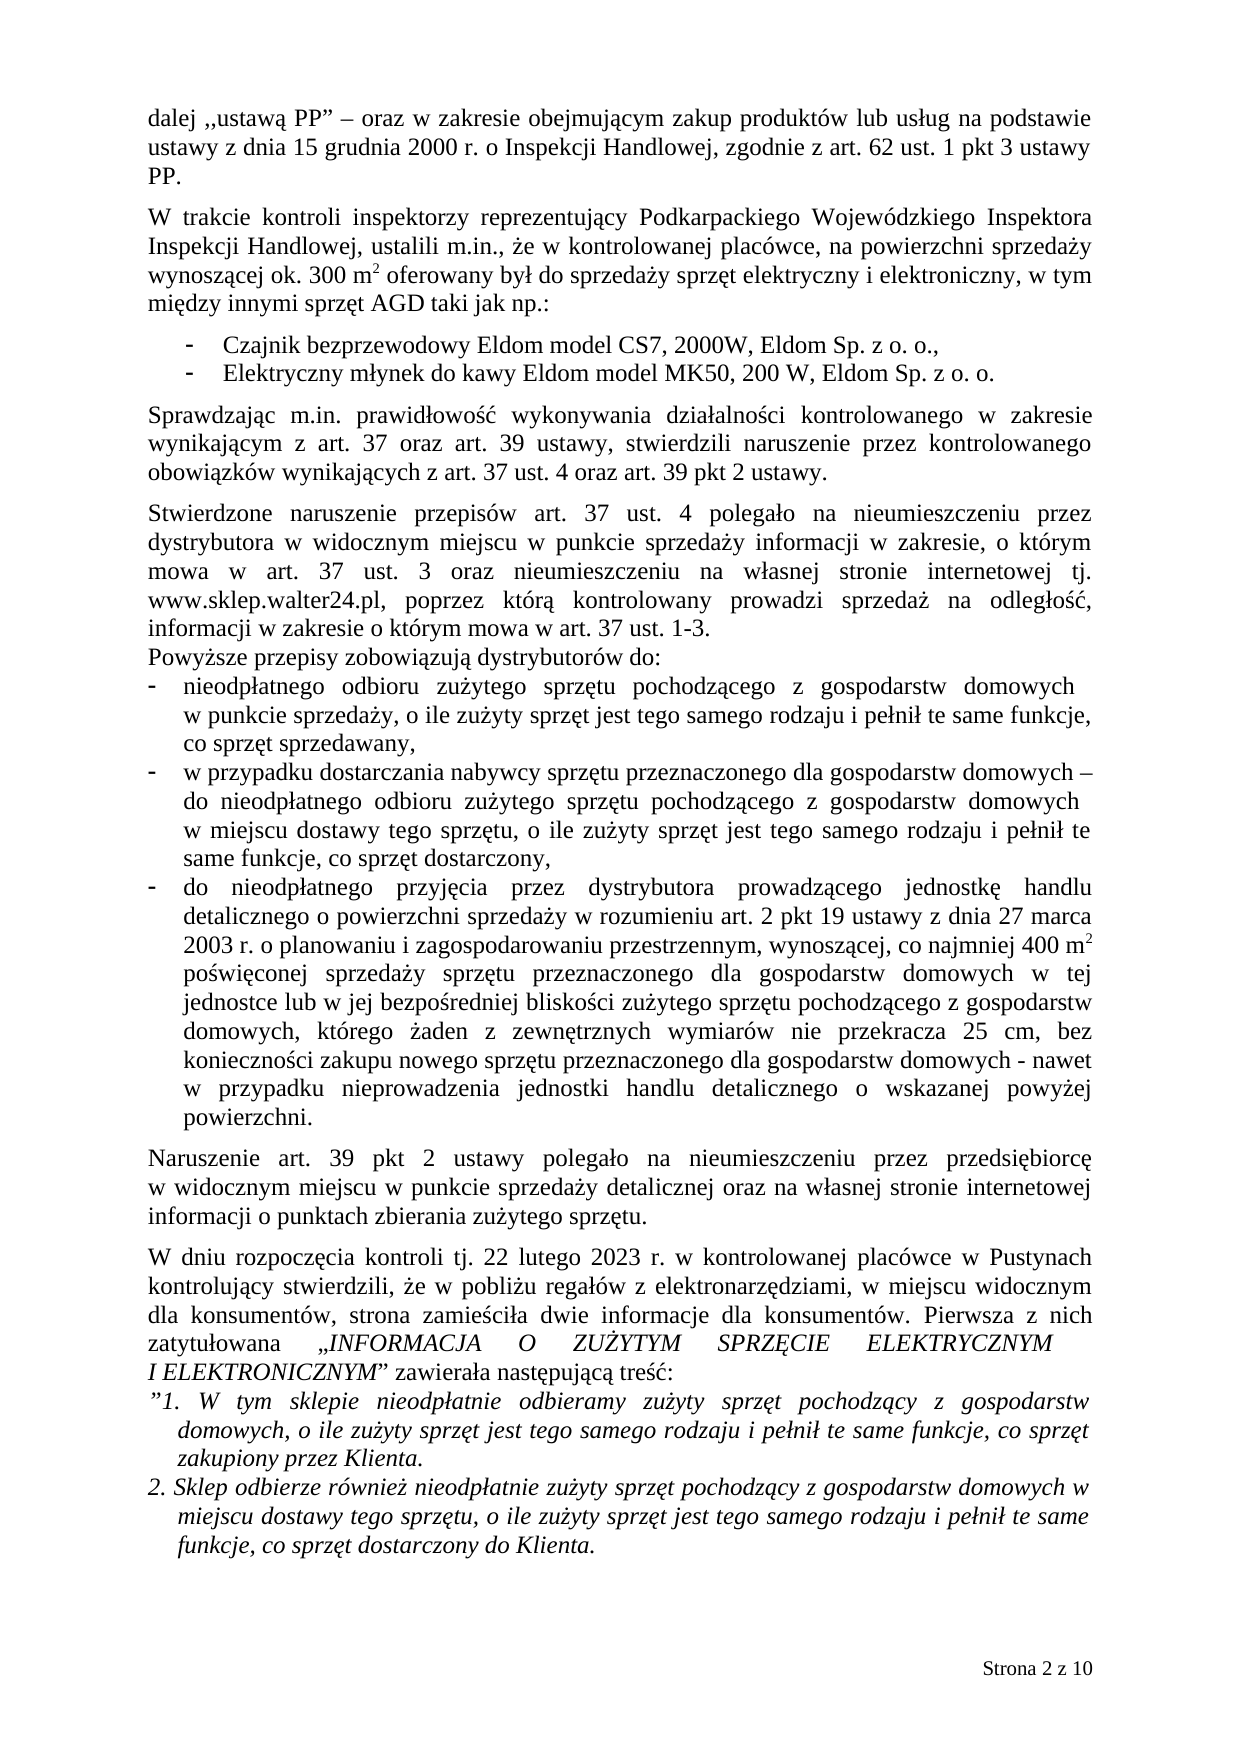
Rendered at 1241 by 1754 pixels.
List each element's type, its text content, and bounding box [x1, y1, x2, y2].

list Czajnik bezprzewodowy Eldom model CS7, 2000W, Eldom Sp. z o. o., [185, 330, 1093, 358]
list do nieodpłatnego przyjęcia przez dystrybutora prowadzącego jednostkę handlu detalicznego o powierzchni sprzedaży w rozumieniu art. 2 pkt 19 ustawy z dnia 27 marca 2003 r. o planowaniu i zagospodarowaniu przestrzennym, wynoszącej, co najmniej 400 m2 poświęconej sprzedaży sprzętu przeznaczonego dla gospodarstw domowych w tej jednostce lub w jej bezpośredniej bliskości zużytego sprzętu pochodzącego z gospodarstw domowych, którego żaden z zewnętrznych wymiarów nie przekracza 25 cm, bez konieczności zakupu nowego sprzętu przeznaczonego dla gospodarstw domowych - nawet w przypadku nieprowadzenia jednostki handlu detalicznego o wskazanej powyżej powierzchni. [148, 872, 1093, 1131]
list nieodpłatnego odbioru zużytego sprzętu pochodzącego z gospodarstw domowych w punkcie sprzedaży, o ile zużyty sprzęt jest tego samego rodzaju i pełnił te same funkcje, co sprzęt sprzedawany, [148, 671, 1093, 757]
text Naruszenie art. 39 pkt 2 ustawy polegało na nieumieszczeniu przez przedsiębiorcę w widocznym miejscu w punkcie sprzedaży detalicznej oraz na własnej stronie internetowej informacji o punktach zbierania zużytego sprzętu. [148, 1143, 1093, 1230]
text W trakcie kontroli inspektorzy reprezentujący Podkarpackiego Wojewódzkiego Inspektora Inspekcji Handlowej, ustalili m.in., że w kontrolowanej placówce, na powierzchni sprzedaży wynoszącej ok. 300 m2 oferowany był do sprzedaży sprzęt elektryczny i elektroniczny, w tym między innymi sprzęt AGD taki jak np.: [148, 202, 1093, 317]
text 2. Sklep odbierze również nieodpłatnie zużyty sprzęt pochodzący z gospodarstw domowych w miejscu dostawy tego sprzętu, o ile zużyty sprzęt jest tego samego rodzaju i pełnił te same funkcje, co sprzęt dostarczony do Klienta. [148, 1472, 1093, 1558]
text Powyższe przepisy zobowiązują dystrybutorów do: [148, 642, 1093, 671]
text ”1. W tym sklepie nieodpłatnie odbieramy zużyty sprzęt pochodzący z gospodarstw domowych, o ile zużyty sprzęt jest tego samego rodzaju i pełnił te same funkcje, co sprzęt zakupiony przez Klienta. [148, 1386, 1093, 1472]
text W dniu rozpoczęcia kontroli tj. 22 lutego 2023 r. w kontrolowanej placówce w Pustynach kontrolujący stwierdzili, że w pobliżu regałów z elektronarzędziami, w miejscu widocznym dla konsumentów, strona zamieściła dwie informacje dla konsumentów. Pierwsza z nich zatytułowana „INFORMACJA O ZUŻYTYM SPRZĘCIE ELEKTRYCZNYM I ELEKTRONICZNYM” zawierała następującą treść: [148, 1242, 1093, 1386]
text Stwierdzone naruszenie przepisów art. 37 ust. 4 polegało na nieumieszczeniu przez dystrybutora w widocznym miejscu w punkcie sprzedaży informacji w zakresie, o którym mowa w art. 37 ust. 3 oraz nieumieszczeniu na własnej stronie internetowej tj. www.sklep.walter24.pl, poprzez którą kontrolowany prowadzi sprzedaż na odległość, informacji w zakresie o którym mowa w art. 37 ust. 1-3. [148, 498, 1093, 642]
list Elektryczny młynek do kawy Eldom model MK50, 200 W, Eldom Sp. z o. o. [185, 358, 1093, 387]
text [148, 103, 1093, 190]
text Sprawdzając m.in. prawidłowość wykonywania działalności kontrolowanego w zakresie wynikającym z art. 37 oraz art. 39 ustawy, stwierdzili naruszenie przez kontrolowanego obowiązków wynikających z art. 37 ust. 4 oraz art. 39 pkt 2 ustawy. [148, 400, 1093, 486]
list w przypadku dostarczania nabywcy sprzętu przeznaczonego dla gospodarstw domowych – do nieodpłatnego odbioru zużytego sprzętu pochodzącego z gospodarstw domowych w miejscu dostawy tego sprzętu, o ile zużyty sprzęt jest tego samego rodzaju i pełnił te same funkcje, co sprzęt dostarczony, [148, 757, 1093, 872]
